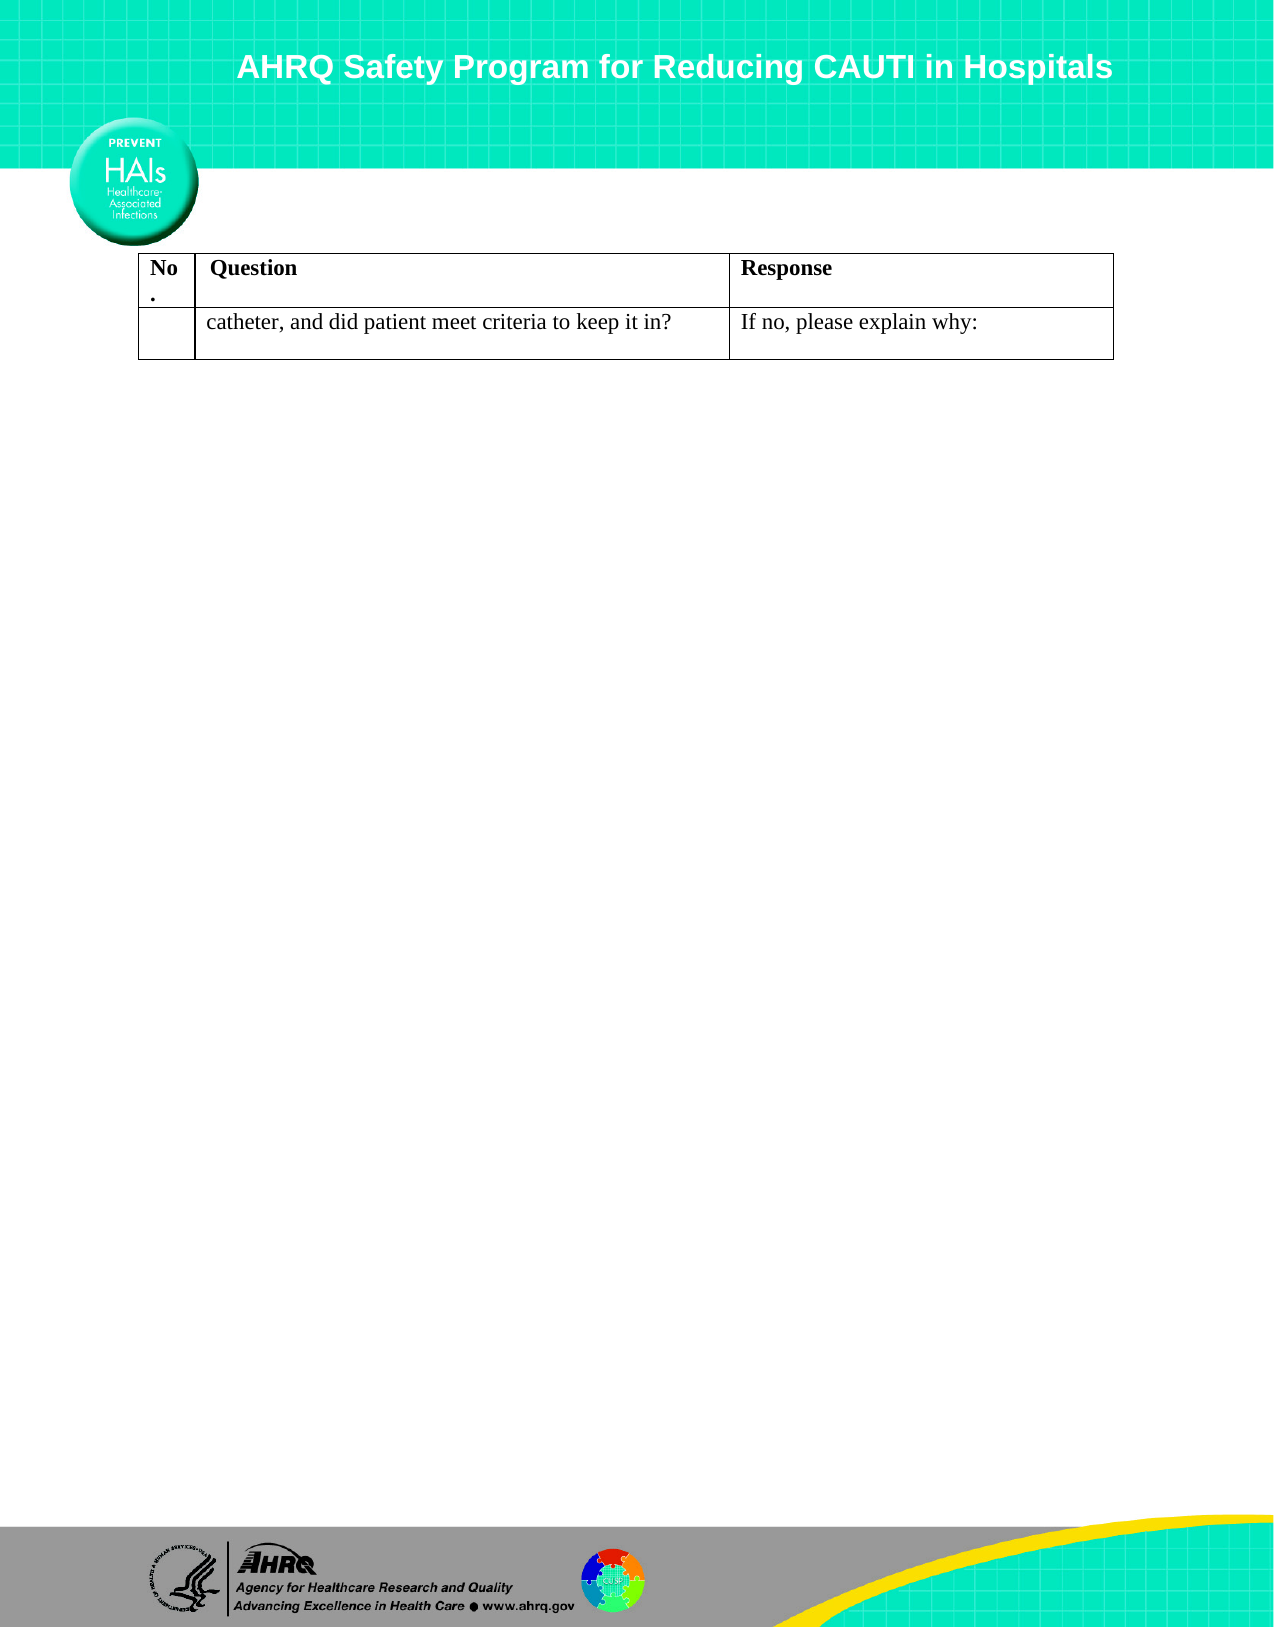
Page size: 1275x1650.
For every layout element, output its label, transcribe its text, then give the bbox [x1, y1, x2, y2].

table_header Question [196, 254, 729, 307]
table_cell Yes: ______ No: ______ If no, please explain why: [730, 308, 1113, 359]
table_cell 10 [139, 308, 194, 359]
table_header No. [139, 254, 194, 307]
picture [0, 1510, 1274, 1627]
table_cell Was patient assessed daily for ongoing need for catheter, and did patient meet criteria to keep it in? [196, 308, 729, 359]
table_header Response [730, 254, 1113, 307]
picture [0, 0, 1274, 257]
